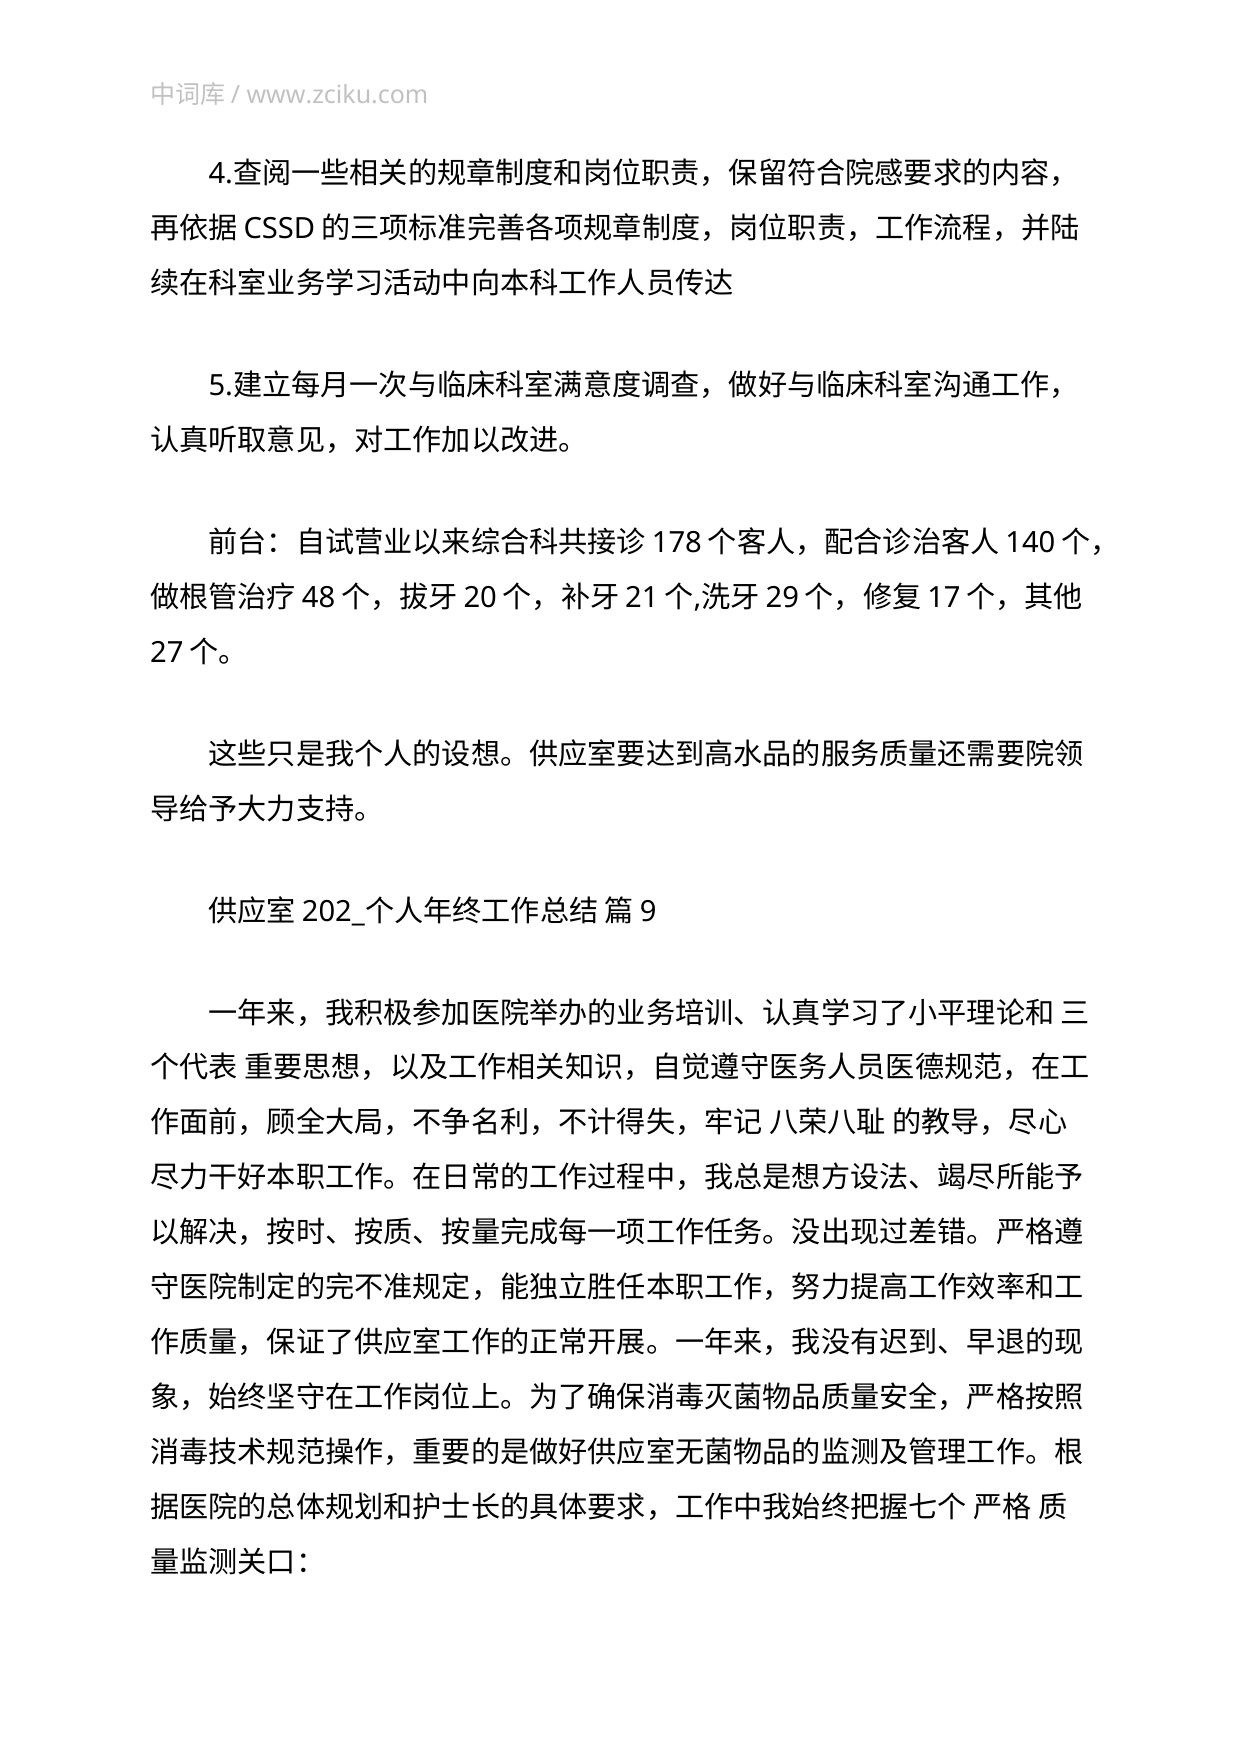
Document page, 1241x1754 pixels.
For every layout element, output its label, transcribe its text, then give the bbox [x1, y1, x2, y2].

text 5.建立每月一次与临床科室满意度调查，做好与临床科室沟通工作，认真听取意见，对工作加以改进。 [150, 362, 1090, 459]
text 供应室202_个人年终工作总结 篇9 [150, 887, 1090, 929]
text 一年来，我积极参加医院举办的业务培训、认真学习了小平理论和 三个代表 重要思想，以及工作相关知识，自觉遵守医务人员医德规范，在工作面前，顾全大局，不争名利，不计得失，牢记 八荣八耻 的教导，尽心尽力干好本职工作。在日常的工作过程中，我总是想方设法、竭尽所能予以解决，按时、按质、按量完成每一项工作任务。没出现过差错。严格遵守医院制定的完不准规定，能独立胜任本职工作，努力提高工作效率和工作质量，保证了供应室工作的正常开展。一年来，我没有迟到、早退的现象，始终坚守在工作岗位上。为了确保消毒灭菌物品质量安全，严格按照消毒技术规范操作，重要的是做好供应室无菌物品的监测及管理工作。根据医院的总体规划和护士长的具体要求，工作中我始终把握七个 严格 质量监测关口： [150, 989, 1090, 1580]
text 这些只是我个人的设想。供应室要达到高水品的服务质量还需要院领导给予大力支持。 [150, 731, 1090, 828]
text 前台：自试营业以来综合科共接诊178个客人，配合诊治客人140个，做根管治疗48个，拔牙20个，补牙21个,洗牙29个，修复17个，其他27个。 [150, 518, 1090, 671]
text 4.查阅一些相关的规章制度和岗位职责，保留符合院感要求的内容，再依据CSSD的三项标准完善各项规章制度，岗位职责，工作流程，并陆续在科室业务学习活动中向本科工作人员传达 [150, 150, 1090, 302]
